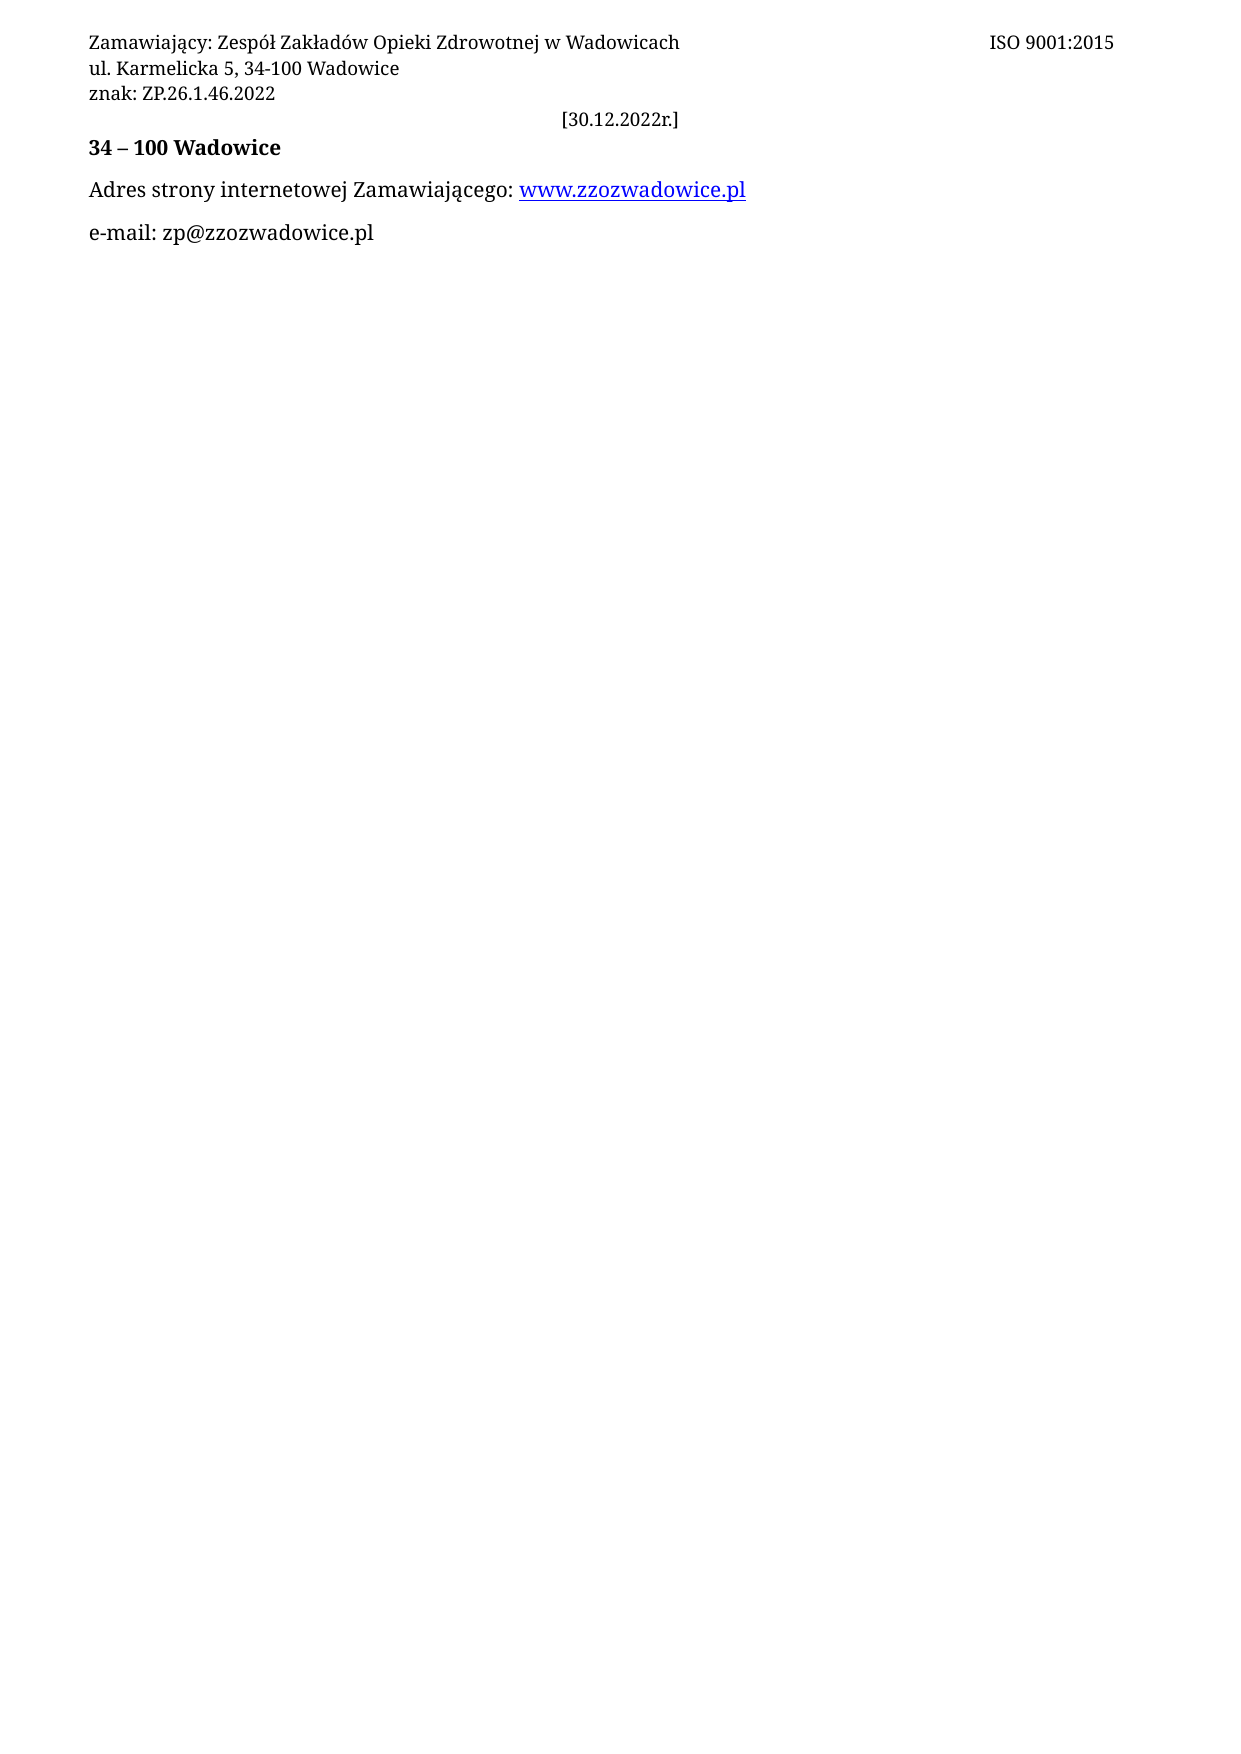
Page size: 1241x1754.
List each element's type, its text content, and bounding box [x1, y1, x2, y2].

text e-mail: zp@zzozwadowice.pl [89, 218, 1152, 247]
text 34 – 100 Wadowice [89, 133, 1152, 161]
text Adres strony internetowej Zamawiającego: www.zzozwadowice.pl [89, 176, 1152, 204]
